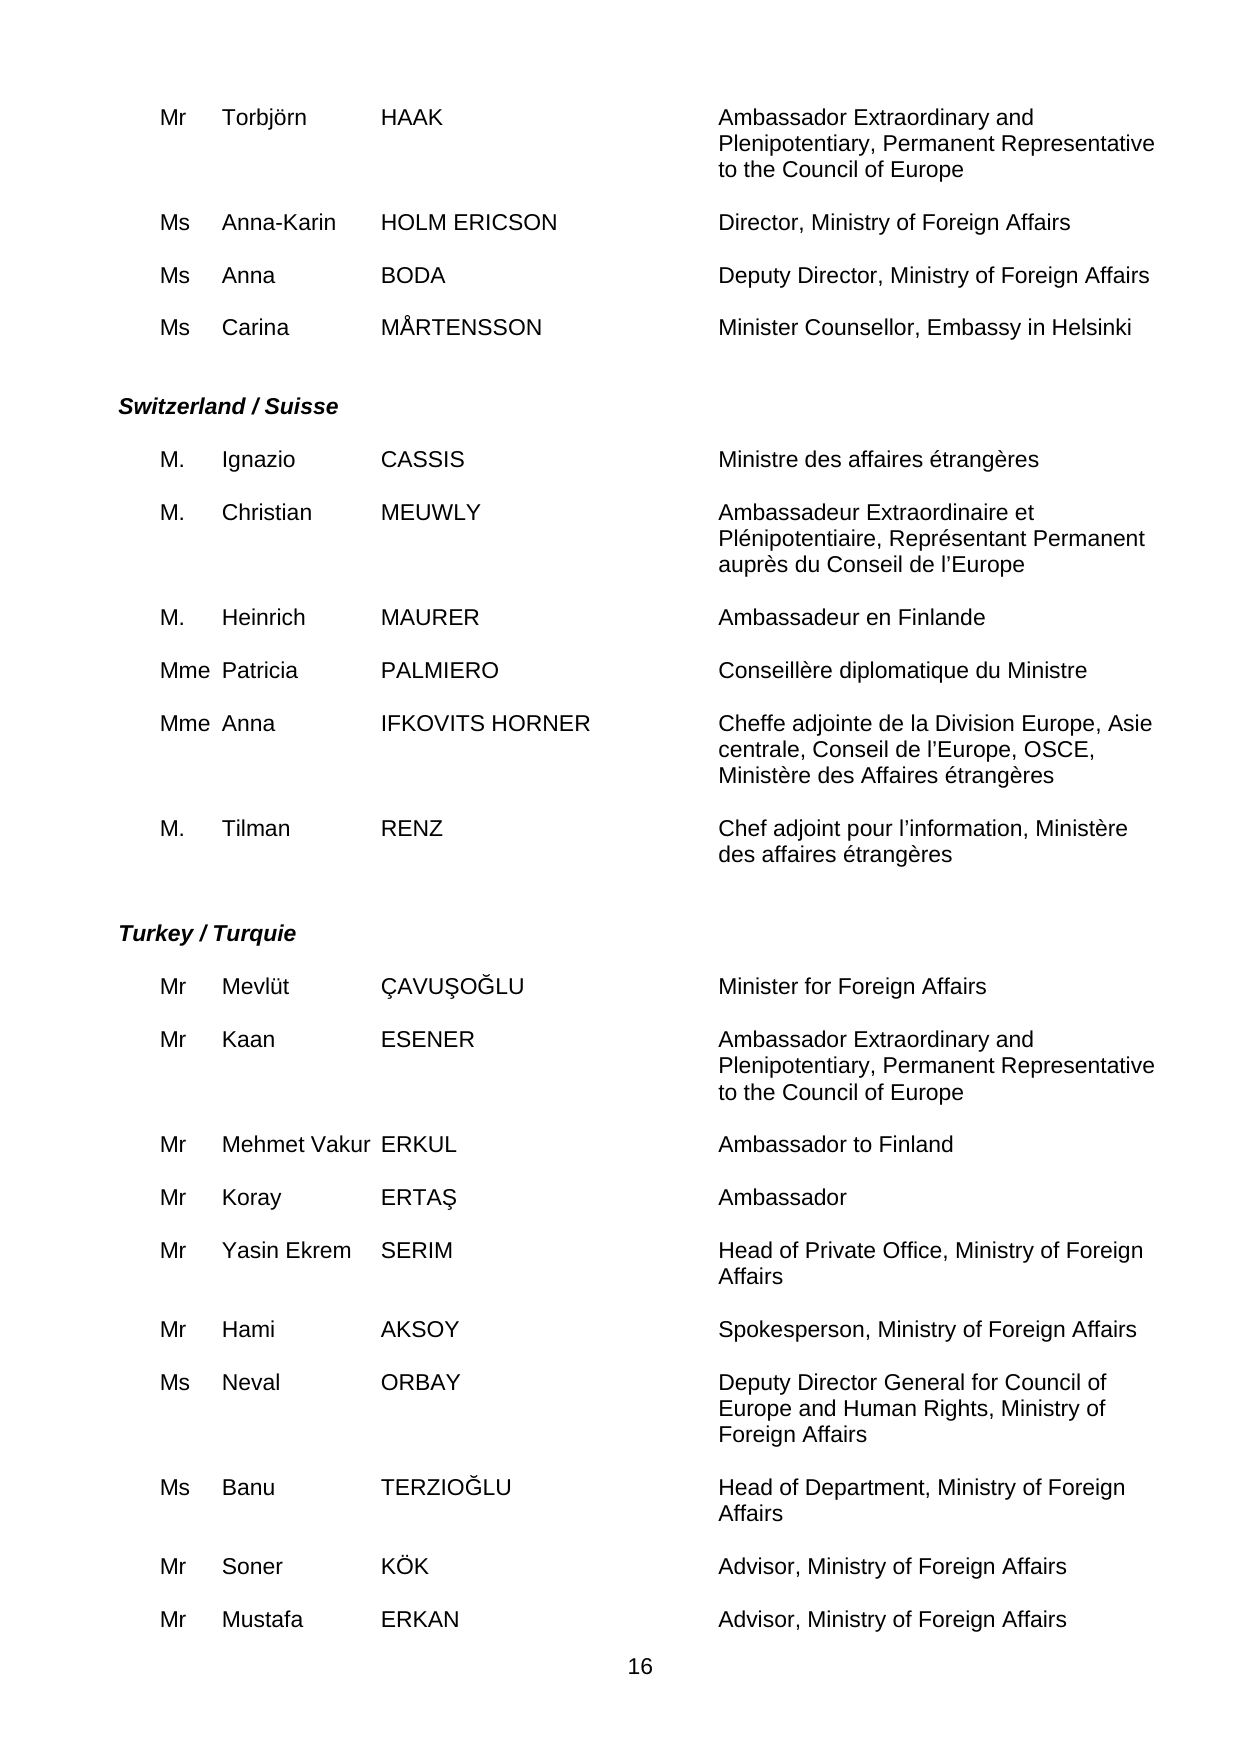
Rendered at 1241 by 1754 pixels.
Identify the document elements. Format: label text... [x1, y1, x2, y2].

text Mr Mehmet Vakur ERKUL Ambassador to Finland [118, 1131, 1162, 1158]
text Turkey / Turquie [118, 920, 1162, 947]
text Ms Banu TERZIOĞLU Head of Department, Ministry of Foreign Affairs [118, 1474, 1162, 1527]
text Mme Patricia PALMIERO Conseillère diplomatique du Ministre [118, 657, 1162, 683]
text Mr Koray ERTAŞ Ambassador [118, 1184, 1162, 1210]
text Mme Anna IFKOVITS HORNER Cheffe adjointe de la Division Europe, Asie centrale, Conseil de l’Europe, OSCE, Ministère des Affaires étrangères [118, 709, 1162, 789]
text Mr Torbjörn HAAK Ambassador Extraordinary and Plenipotentiary, Permanent Representative to the Council of Europe [118, 103, 1162, 182]
text M. Ignazio CASSIS Ministre des affaires étrangères [118, 446, 1162, 472]
text Ms Neval ORBAY Deputy Director General for Council of Europe and Human Rights, Ministry of Foreign Affairs [118, 1368, 1162, 1447]
text Mr Mevlüt ÇAVUŞOĞLU Minister for Foreign Affairs [118, 973, 1162, 999]
text M. Tilman RENZ Chef adjoint pour l’information, Ministère des affaires étrangères [118, 815, 1162, 868]
text Ms Anna-Karin HOLM ERICSON Director, Ministry of Foreign Affairs [118, 209, 1162, 235]
text Ms Carina MÅRTENSSON Minister Counsellor, Embassy in Helsinki [118, 314, 1162, 341]
text M. Heinrich MAURER Ambassadeur en Finlande [118, 604, 1162, 631]
text Mr Kaan ESENER Ambassador Extraordinary and Plenipotentiary, Permanent Representative to the Council of Europe [118, 1026, 1162, 1105]
text Switzerland / Suisse [118, 393, 1162, 420]
text M. Christian MEUWLY Ambassadeur Extraordinaire et Plénipotentiaire, Représentant Permanent auprès du Conseil de l’Europe [118, 499, 1162, 578]
text Mr Hami AKSOY Spokesperson, Ministry of Foreign Affairs [118, 1316, 1162, 1342]
text Ms Anna BODA Deputy Director, Ministry of Foreign Affairs [118, 262, 1162, 288]
text Mr Yasin Ekrem SERIM Head of Private Office, Ministry of Foreign Affairs [118, 1237, 1162, 1289]
text Mr Soner KÖK Advisor, Ministry of Foreign Affairs [118, 1553, 1162, 1579]
text Mr Mustafa ERKAN Advisor, Ministry of Foreign Affairs [118, 1606, 1162, 1632]
